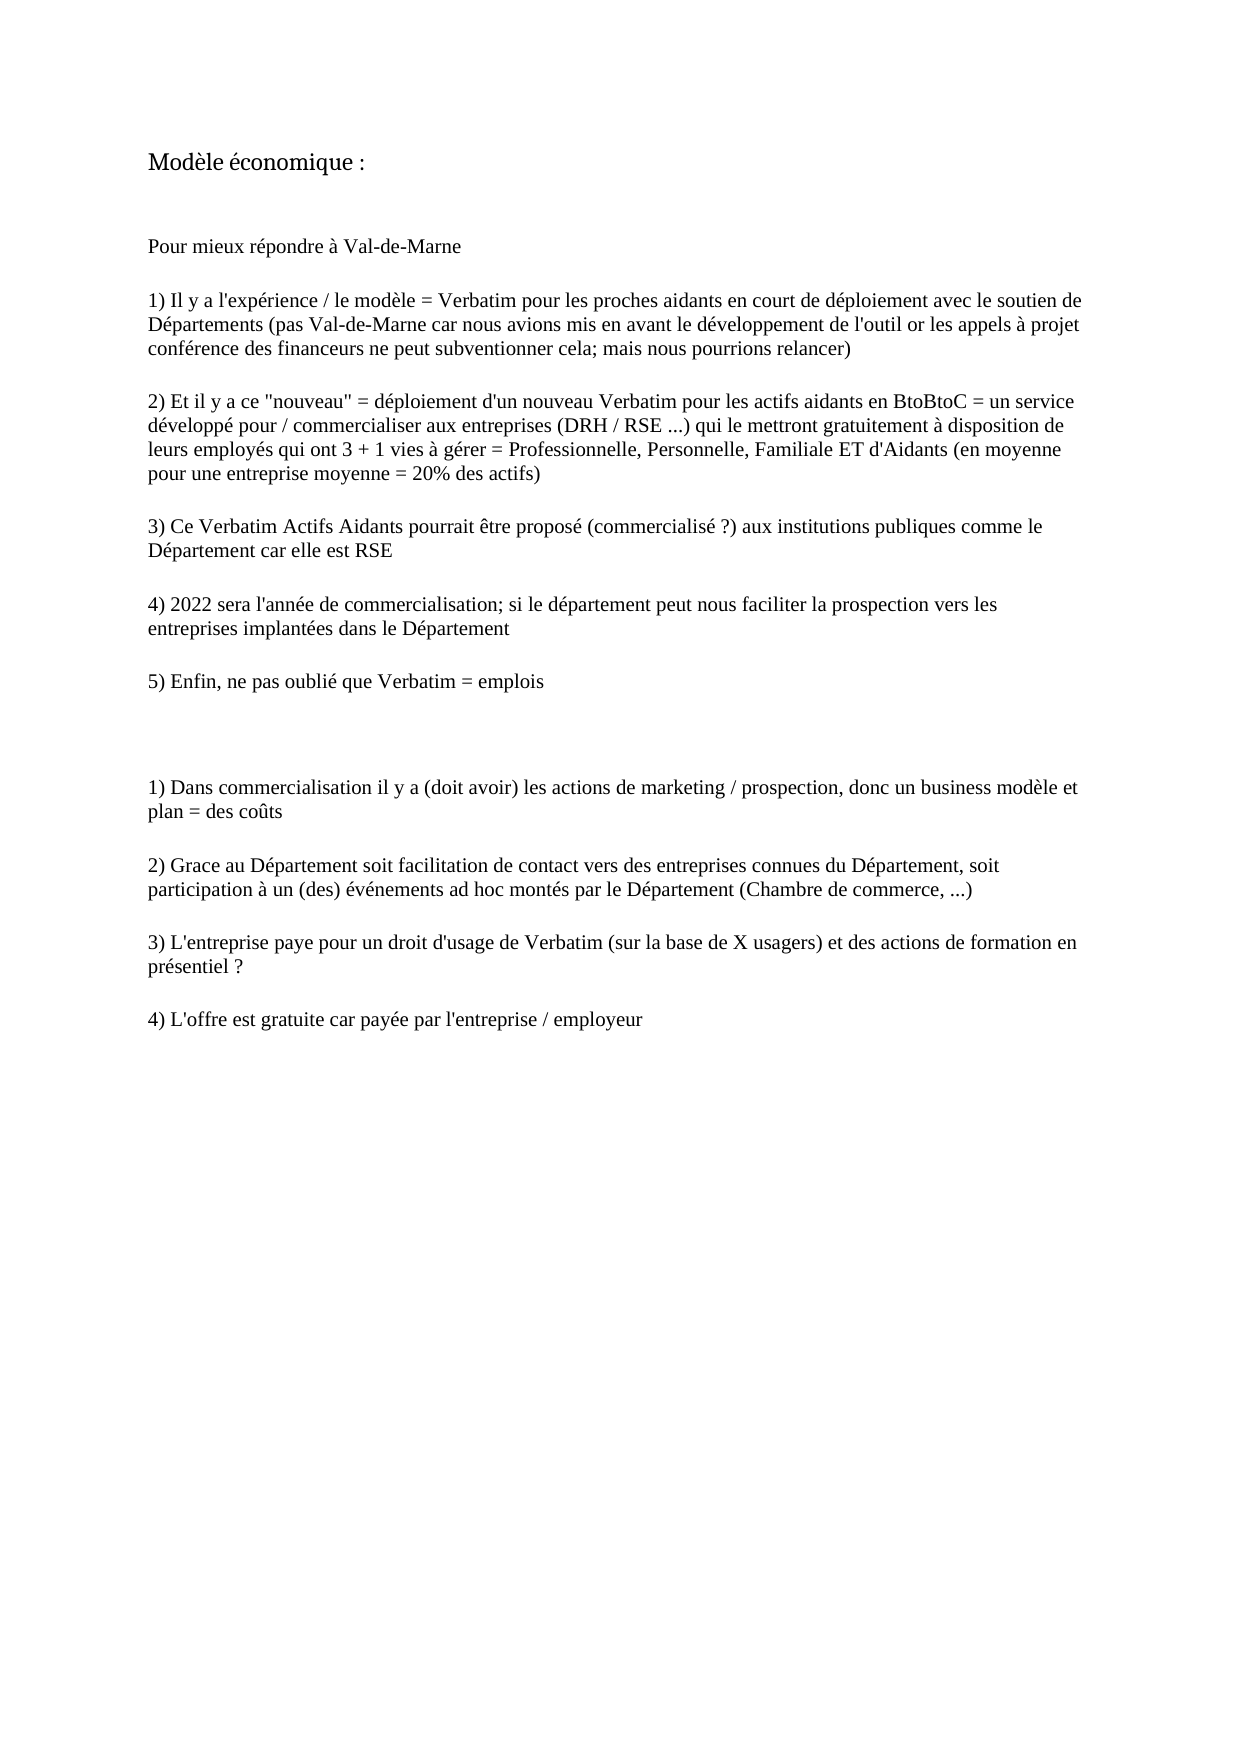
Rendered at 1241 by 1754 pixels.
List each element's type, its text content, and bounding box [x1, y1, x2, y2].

text 5) Enfin, ne pas oublié que Verbatim = emplois [148, 669, 1093, 693]
text 1) Dans commercialisation il y a (doit avoir) les actions de marketing / prospection, donc un business modèle et plan = des coûts [148, 775, 1093, 823]
text 4) 2022 sera l'année de commercialisation; si le département peut nous faciliter la prospection vers les entreprises implantées dans le Département [148, 592, 1093, 640]
text 2) Grace au Département soit facilitation de contact vers des entreprises connues du Département, soit participation à un (des) événements ad hoc montés par le Département (Chambre de commerce, ...) [148, 853, 1093, 901]
text 1) Il y a l'expérience / le modèle = Verbatim pour les proches aidants en court de déploiement avec le soutien de Départements (pas Val-de-Marne car nous avions mis en avant le développement de l'outil or les appels à projet conférence des financeurs ne peut subventionner cela; mais nous pourrions relancer) [148, 287, 1093, 360]
text 3) Ce Verbatim Actifs Aidants pourrait être proposé (commercialisé ?) aux institutions publiques comme le Département car elle est RSE [148, 514, 1093, 562]
text 3) L'entreprise paye pour un droit d'usage de Verbatim (sur la base de X usagers) et des actions de formation en présentiel ? [148, 930, 1093, 978]
text 4) L'offre est gratuite car payée par l'entreprise / employeur [148, 1007, 1093, 1031]
text Modèle économique : [148, 148, 1093, 176]
text 2) Et il y a ce "nouveau" = déploiement d'un nouveau Verbatim pour les actifs aidants en BtoBtoC = un service développé pour / commercialiser aux entreprises (DRH / RSE ...) qui le mettront gratuitement à disposition de leurs employés qui ont 3 + 1 vies à gérer = Professionnelle, Personnelle, Familiale ET d'Aidants (en moyenne pour une entreprise moyenne = 20% des actifs) [148, 389, 1093, 485]
text Pour mieux répondre à Val-de-Marne [148, 234, 1093, 258]
